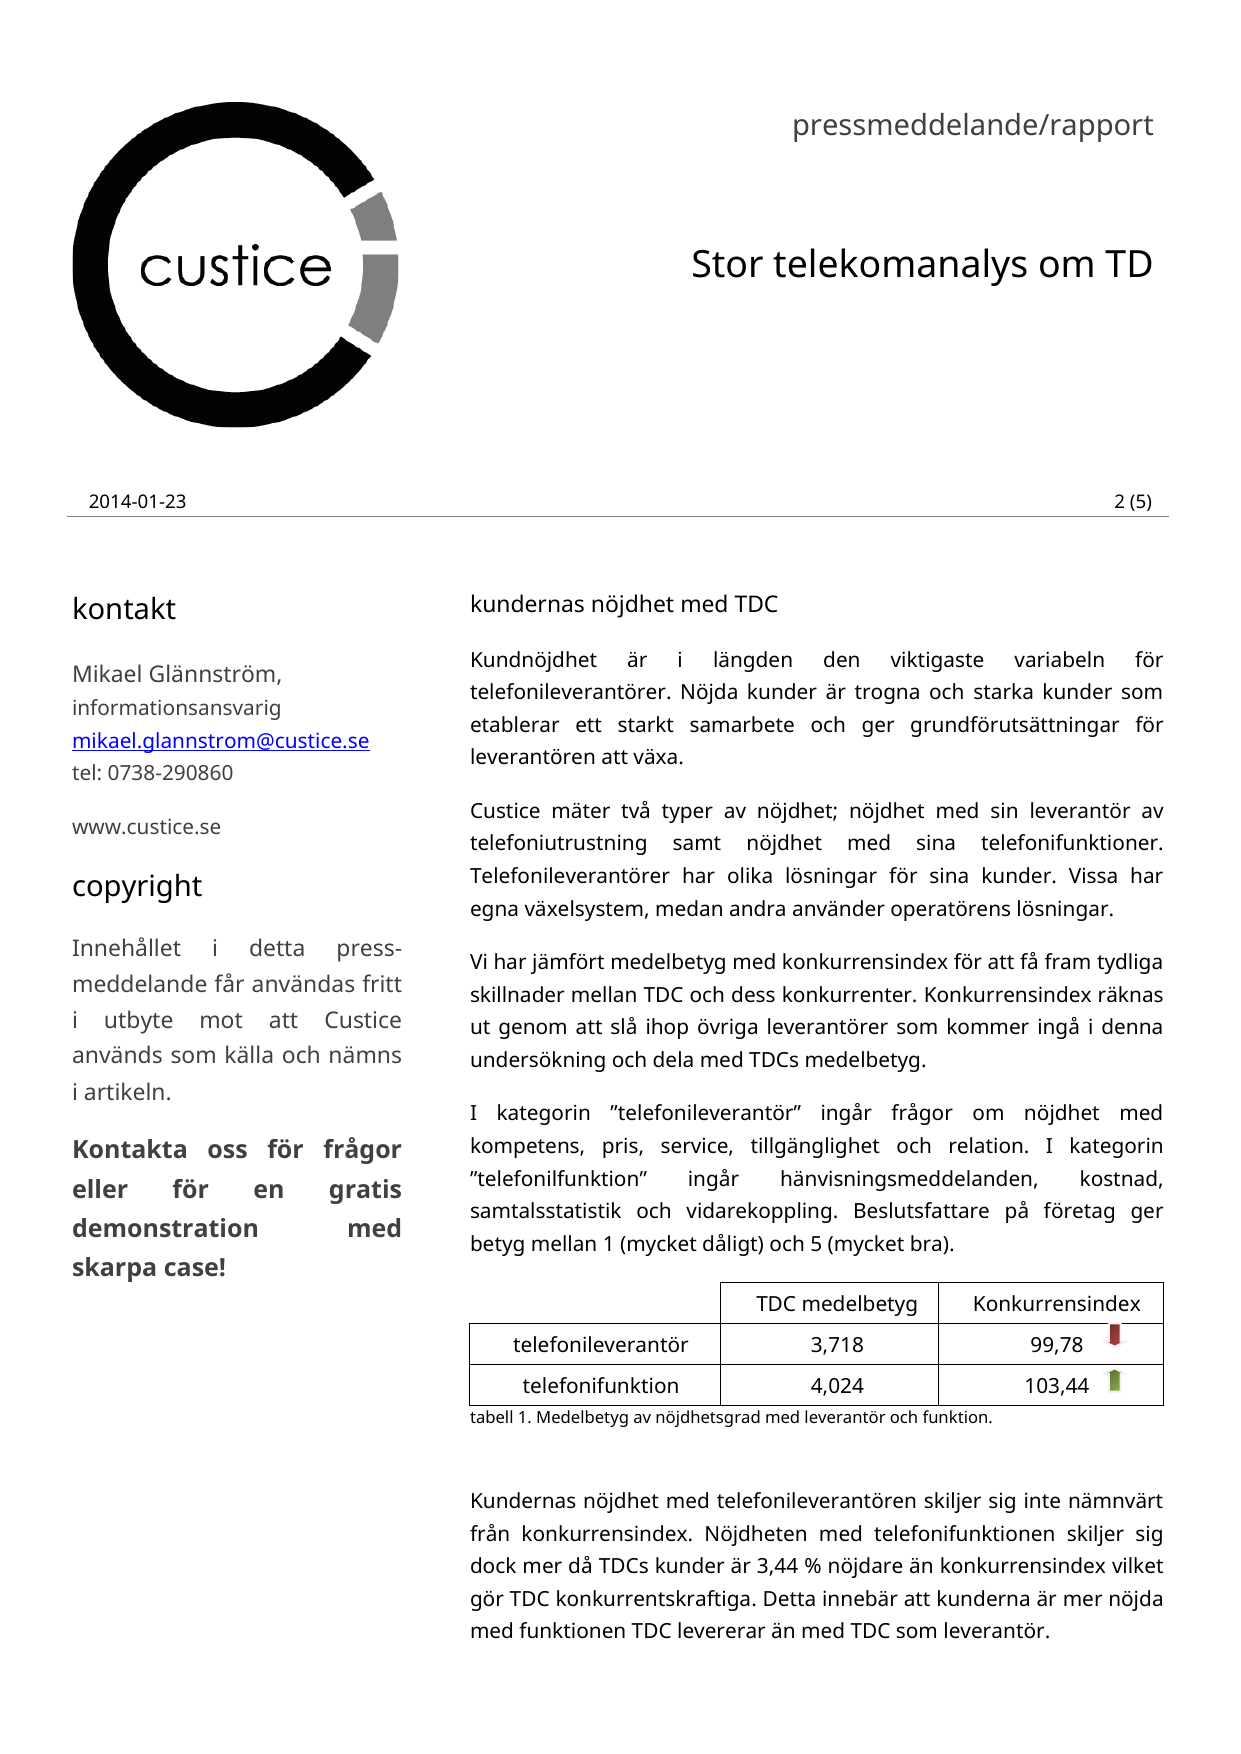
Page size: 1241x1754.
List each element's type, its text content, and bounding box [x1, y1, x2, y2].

picture [67, 96, 404, 433]
text 2014-01-23 2 (5) [88, 488, 1152, 514]
